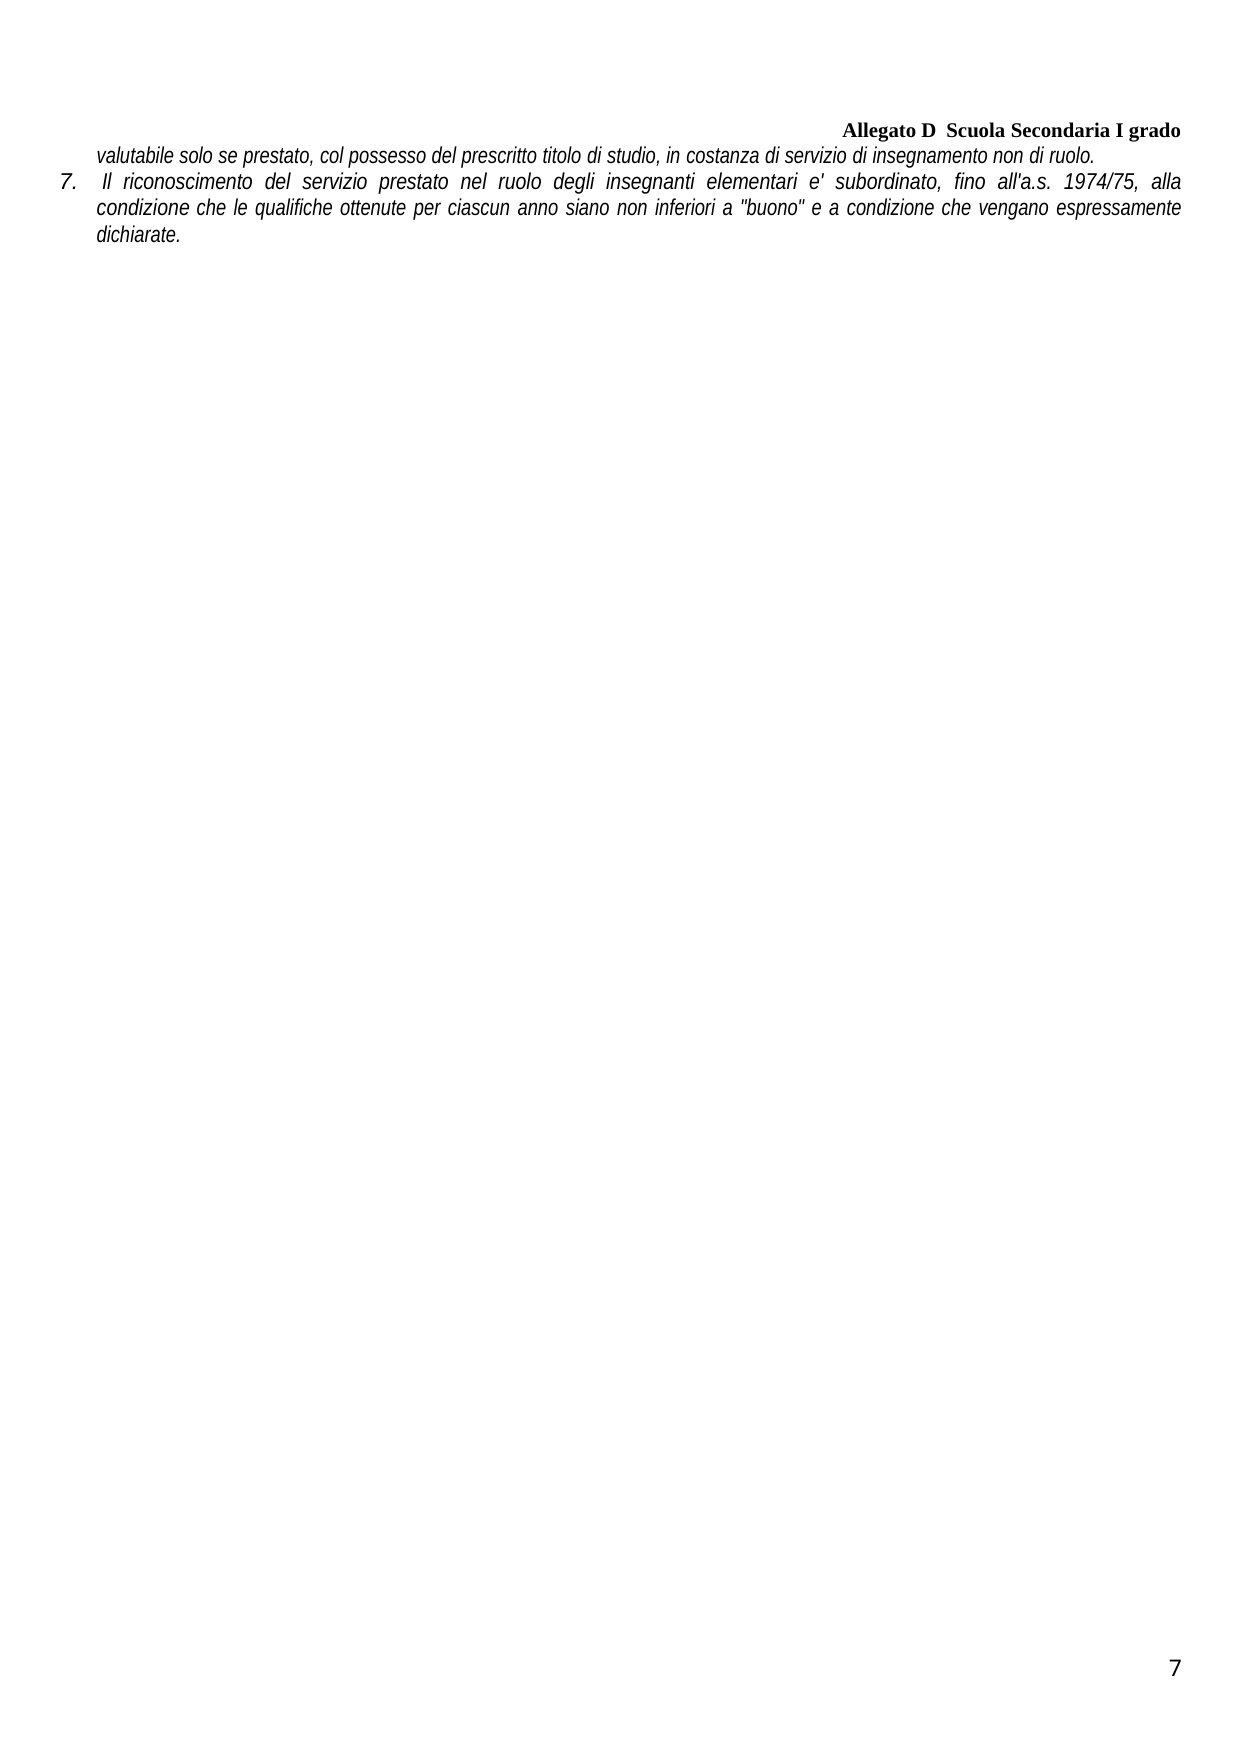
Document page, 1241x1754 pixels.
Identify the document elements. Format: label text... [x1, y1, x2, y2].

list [59, 142, 1182, 168]
list Il riconoscimento del servizio prestato nel ruolo degli insegnanti elementari e' subordinato, fino all'a.s. 1974/75, alla condizione che le qualifiche ottenute per ciascun anno siano non inferiori a "buono" e a condizione che vengano espressamente dichiarate. [59, 168, 1182, 247]
